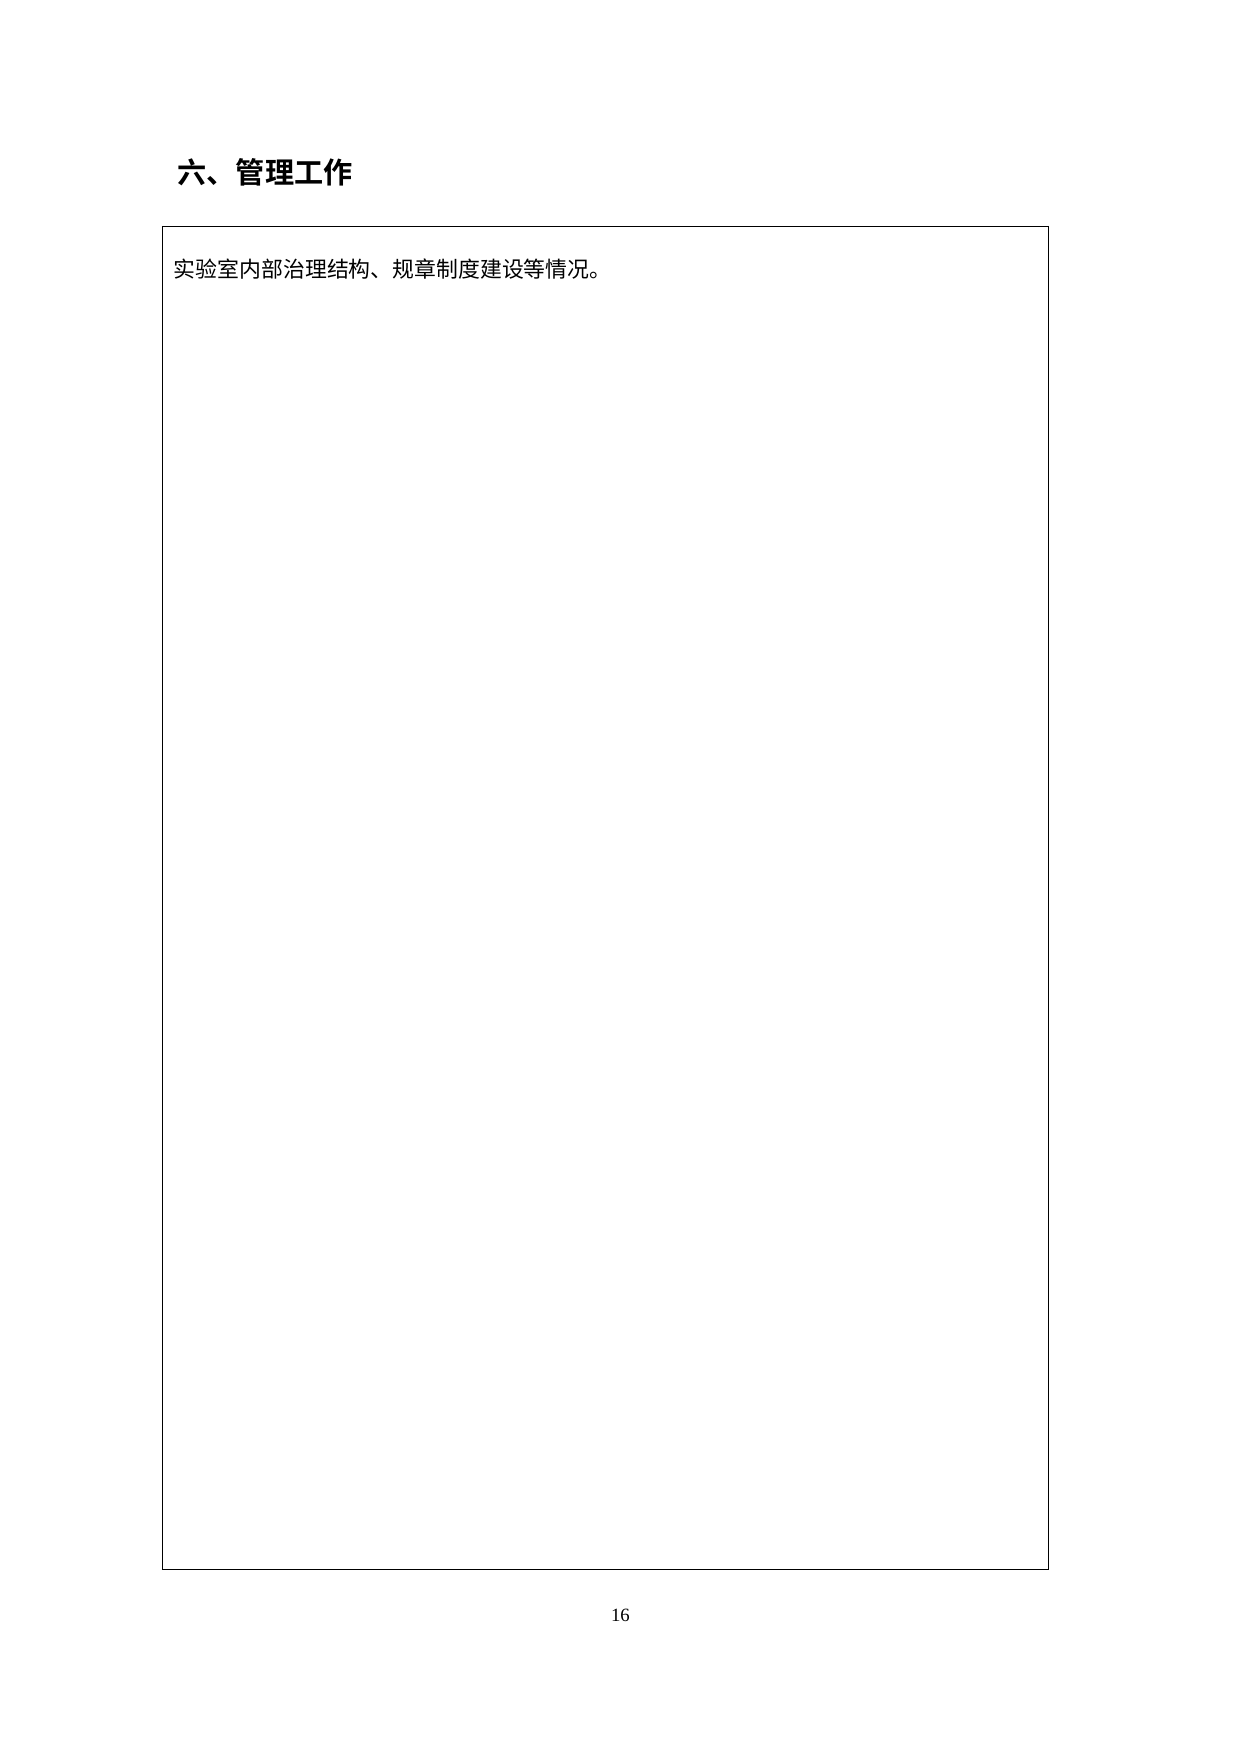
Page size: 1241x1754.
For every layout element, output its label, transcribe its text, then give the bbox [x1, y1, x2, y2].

table_header 实验室内部治理结构、规章制度建设等情况。 [163, 227, 1048, 1569]
text 六、管理工作 [177, 150, 1063, 192]
